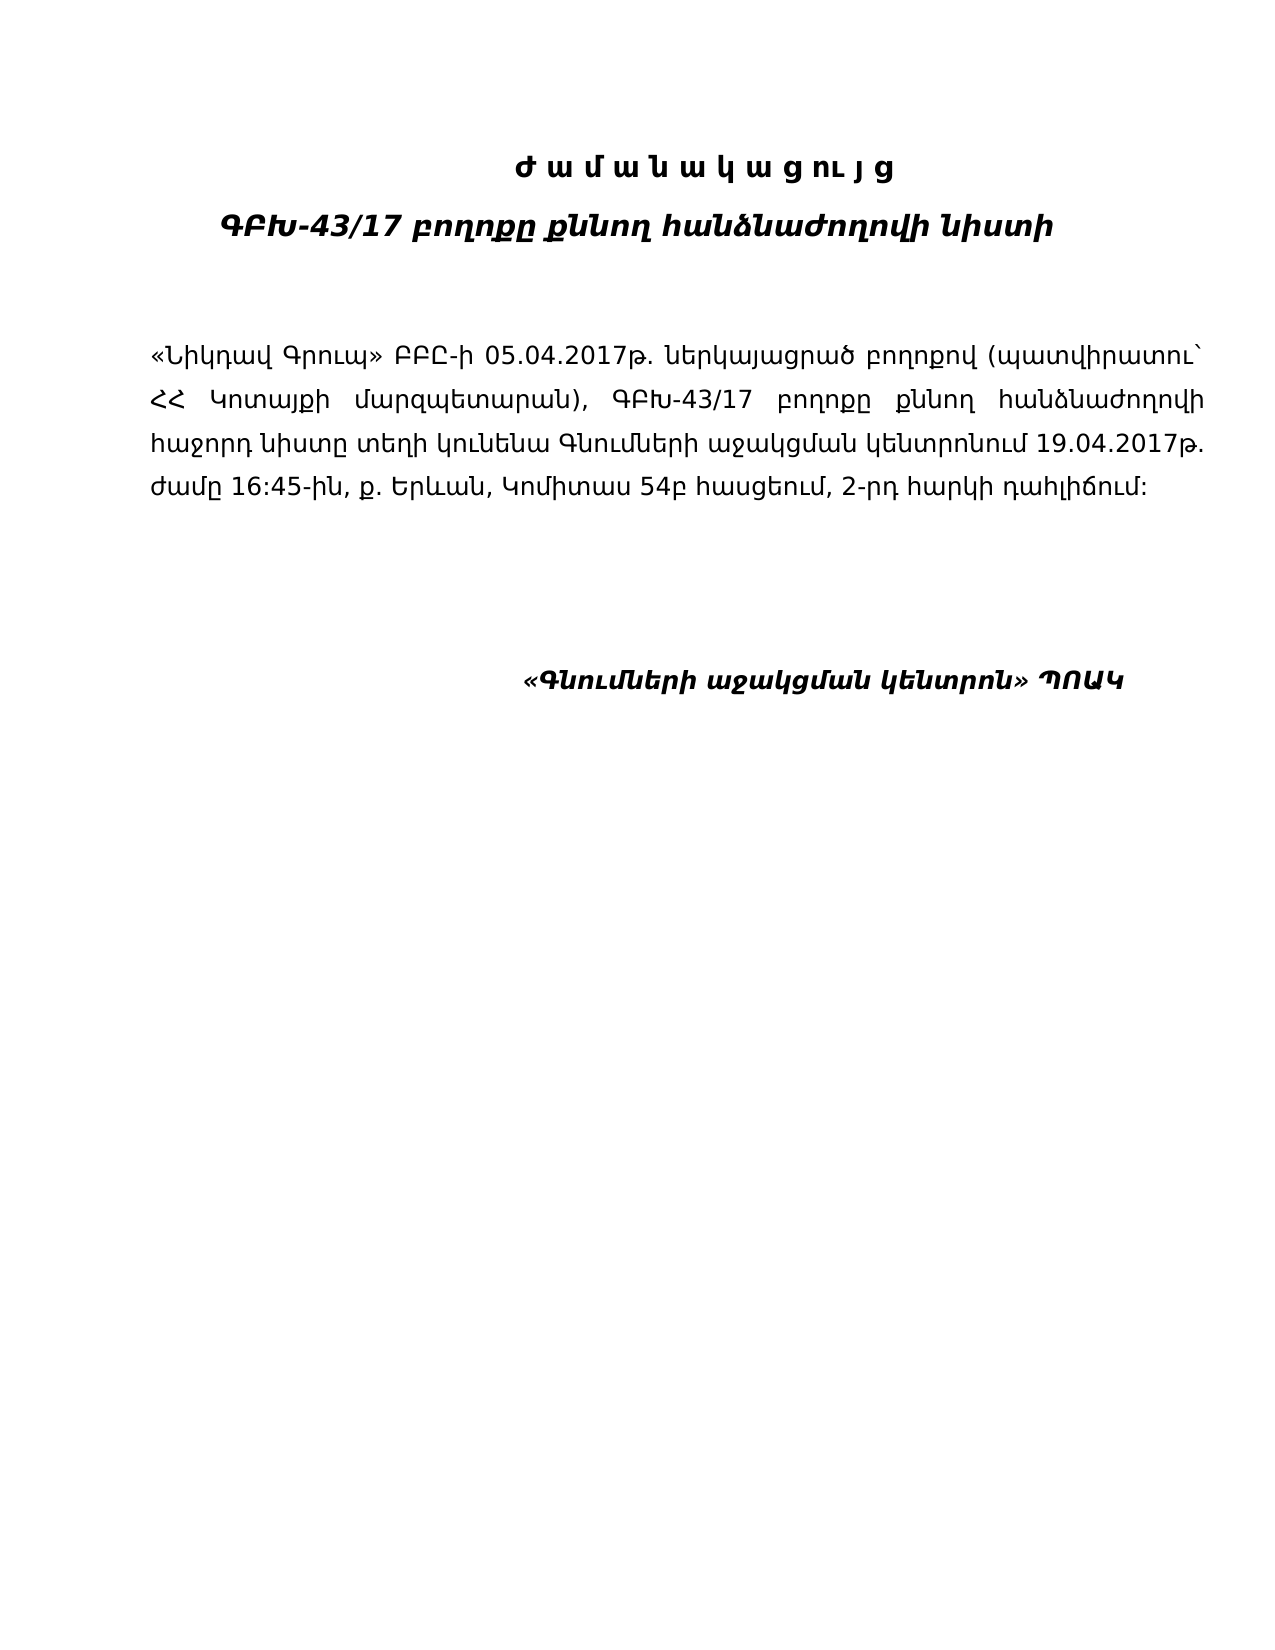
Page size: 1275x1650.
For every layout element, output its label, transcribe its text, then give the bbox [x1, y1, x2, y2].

text ԳԲԽ-43/17 բողոքը քննող հանձնաժողովի նիստի [150, 210, 1125, 244]
text «Նիկդավ Գրուպ» ԲԲԸ-ի 05.04.2017թ. ներկայացրած բողոքով (պատվիրատու` ՀՀ Կոտայքի մարզպետարան), ԳԲԽ-43/17 բողոքը քննող հանձնաժողովի հաջորդ նիստը տեղի կունենա Գնումների աջակցման կենտրոնում 19.04.2017թ. ժամը 16:45-ին, ք. Երևան, Կոմիտաս 54բ հասցեում, 2-րդ հարկի դահլիճում: [150, 341, 1206, 502]
text «Գնումների աջակցման կենտրոն» ՊՈԱԿ [150, 666, 1125, 696]
text Ժ ա մ ա ն ա կ ա ց ու յ ց [150, 150, 1125, 184]
